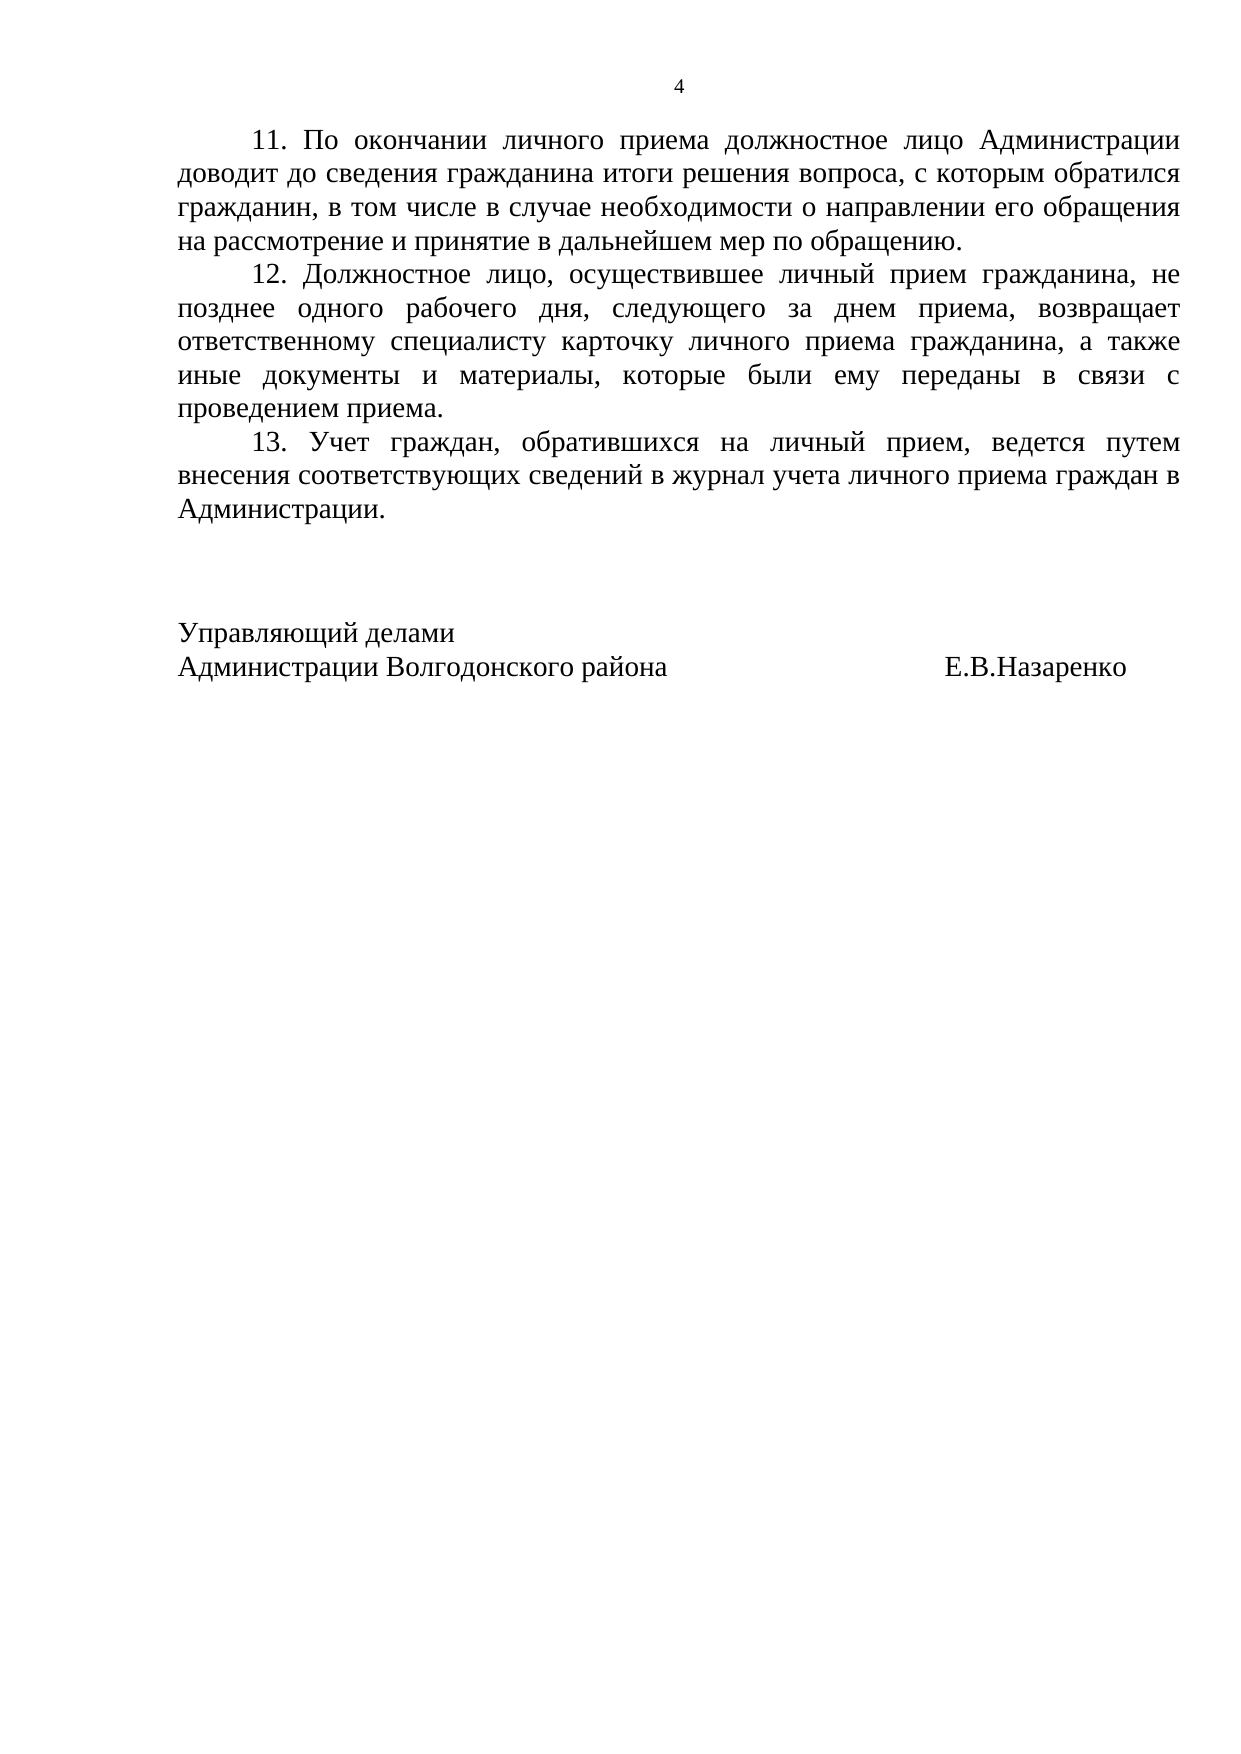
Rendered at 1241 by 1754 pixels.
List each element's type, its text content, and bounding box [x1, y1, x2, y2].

text 11. По окончании личного приема должностное лицо Администрации доводит до сведения гражданина итоги решения вопроса, с которым обратился гражданин, в том числе в случае необходимости о направлении его обращения на рассмотрение и принятие в дальнейшем мер по обращению. [177, 122, 1181, 256]
text Управляющий делами [177, 616, 1181, 649]
text 13. Учет граждан, обратившихся на личный прием, ведется путем внесения соответствующих сведений в журнал учета личного приема граждан в Администрации. [177, 424, 1181, 524]
text Администрации Волгодонского района Е.В.Назаренко [177, 649, 1181, 683]
text 12. Должностное лицо, осуществившее личный прием гражданина, не позднее одного рабочего дня, следующего за днем приема, возвращает ответственному специалисту карточку личного приема гражданина, а также иные документы и материалы, которые были ему переданы в связи с проведением приема. [177, 256, 1181, 424]
